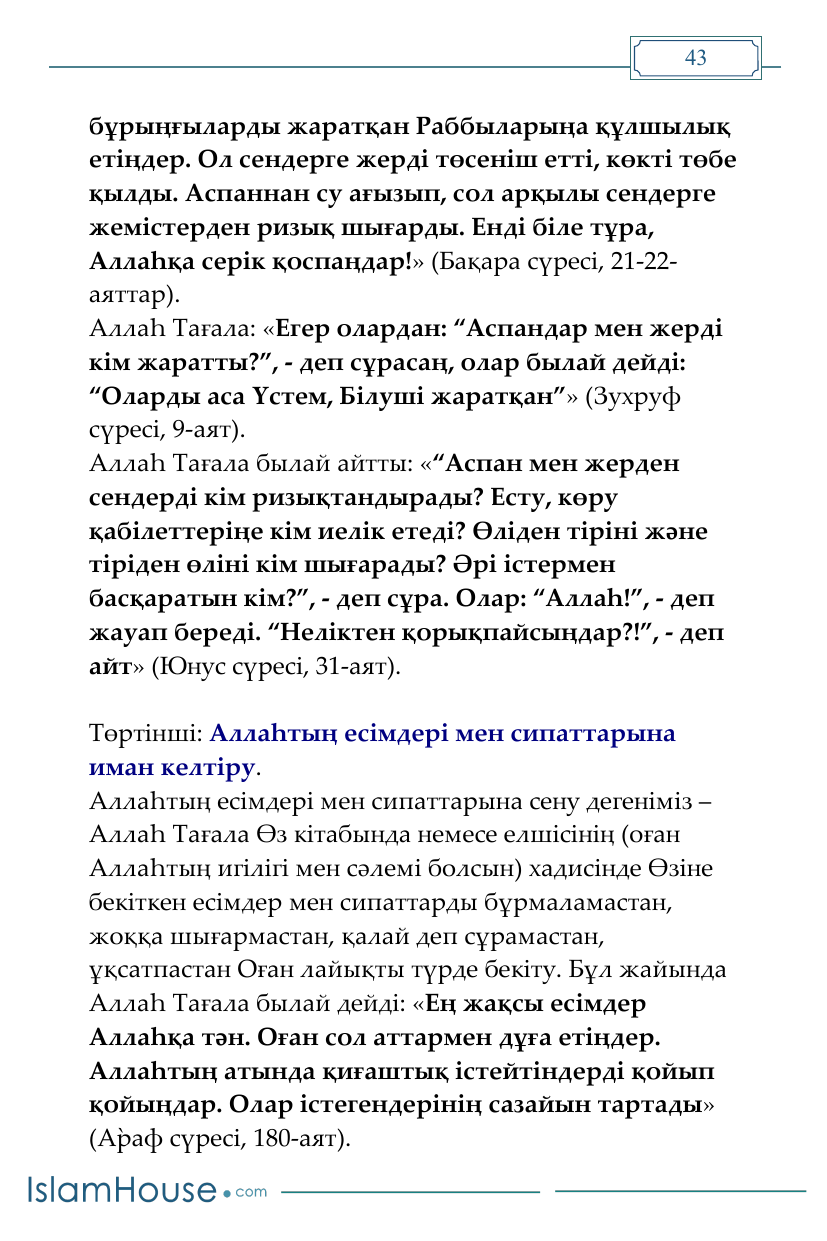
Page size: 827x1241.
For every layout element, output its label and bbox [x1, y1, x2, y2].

text [89, 107, 738, 1154]
picture [20, 1171, 541, 1209]
picture [548, 1170, 807, 1208]
